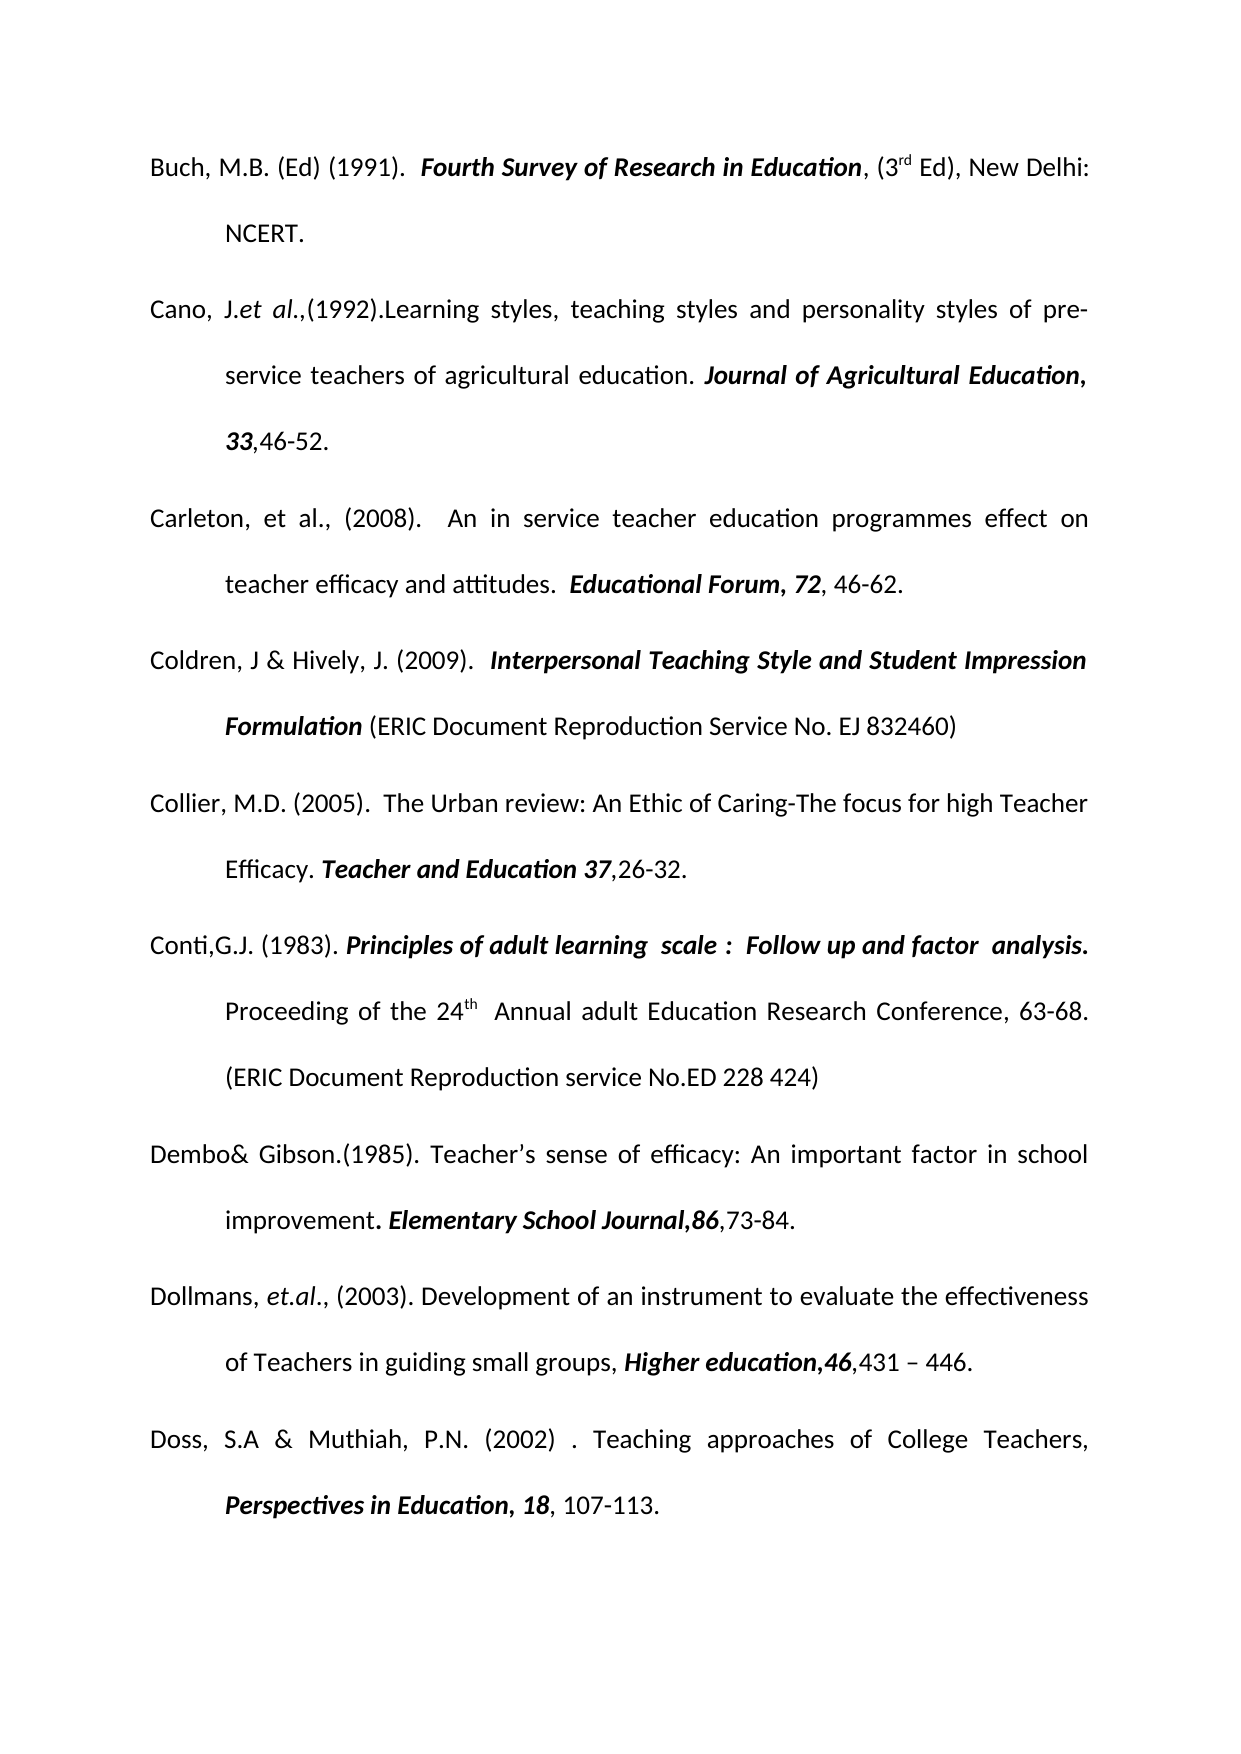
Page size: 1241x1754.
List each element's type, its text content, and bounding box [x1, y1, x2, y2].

text Carleton, et al., (2008). An in service teacher education programmes effect on teacher efficacy and attitudes. Educational Forum, 72, 46-62. [150, 501, 1090, 600]
text Buch, M.B. (Ed) (1991). Fourth Survey of Research in Education, (3rd Ed), : NCERT. [150, 150, 1090, 249]
text Doss, S.A & Muthiah, P.N. (2002) . Teaching approaches of College Teachers, Perspectives in Education, 18, 107-113. [150, 1422, 1090, 1521]
text Collier, M.D. (2005). The Urban review: An Ethic of Caring-The focus for high Teacher Efficacy. Teacher and Education 37,26-32. [150, 786, 1090, 885]
text Dembo& Gibson.(1985). Teacher’s sense of efficacy: An important factor in school improvement. Elementary School Journal,86,73-84. [150, 1137, 1090, 1236]
text Cano, J.et al.,(1992).Learning styles, teaching styles and personality styles of pre-service teachers of agricultural education. Journal of Agricultural Education, 33,46-52. [150, 292, 1090, 458]
text Dollmans, et.al., (2003). Development of an instrument to evaluate the effectiveness of Teachers in guiding small groups, Higher education,46,431 – 446. [150, 1279, 1090, 1379]
text Conti,G.J. (1983). Principles of adult learning scale : Follow up and factor analysis. Proceeding of the 24th Annual adult Education Research Conference, 63-68. (ERIC Document Reproduction service No.ED 228 424) [150, 928, 1090, 1094]
text Coldren, J & Hively, J. (2009). Interpersonal Teaching Style and Student Impression Formulation (ERIC Document Reproduction Service No. EJ 832460) [150, 643, 1090, 743]
